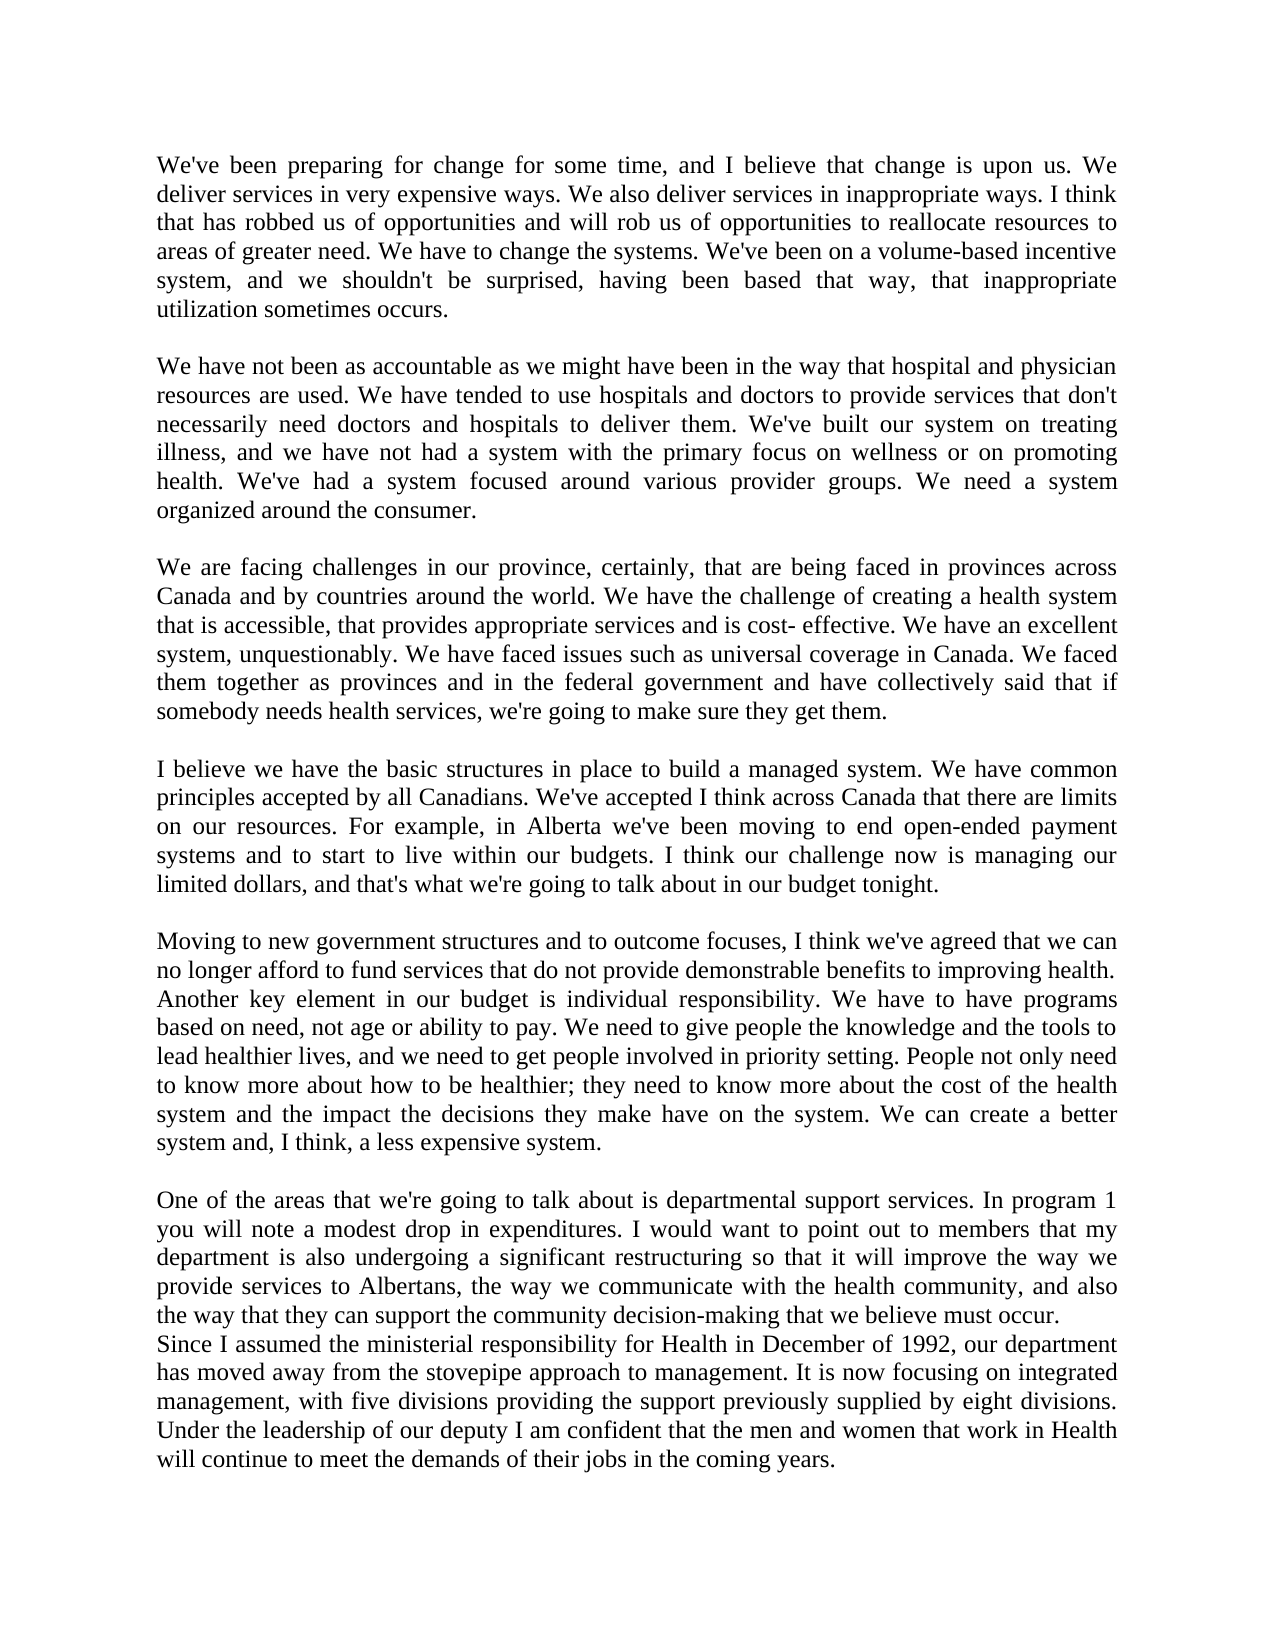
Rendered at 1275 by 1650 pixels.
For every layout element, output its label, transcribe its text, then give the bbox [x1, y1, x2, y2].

text We have not been as accountable as we might have been in the way that hospital and physician resources are used. We have tended to use hospitals and doctors to provide services that don't necessarily need doctors and hospitals to deliver them. We've built our system on treating illness, and we have not had a system with the primary focus on wellness or on promoting health. We've had a system focused around various provider groups. We need a system organized around the consumer. [156, 351, 1118, 524]
text We are facing challenges in our province, certainly, that are being faced in provinces across Canada and by countries around the world. We have the challenge of creating a health system that is accessible, that provides appropriate services and is cost- effective. We have an excellent system, unquestionably. We have faced issues such as universal coverage in Canada. We faced them together as provinces and in the federal government and have collectively said that if somebody needs health services, we're going to make sure they get them. [156, 552, 1118, 725]
text I believe we have the basic structures in place to build a managed system. We have common principles accepted by all Canadians. We've accepted I think across Canada that there are limits on our resources. For example, in Alberta we've been moving to end open-ended payment systems and to start to live within our budgets. I think our challenge now is managing our limited dollars, and that's what we're going to talk about in our budget tonight. [156, 754, 1118, 897]
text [156, 150, 1118, 322]
text Another key element in our budget is individual responsibility. We have to have programs based on need, not age or ability to pay. We need to give people the knowledge and the tools to lead healthier lives, and we need to get people involved in priority setting. People not only need to know more about how to be healthier; they need to know more about the cost of the health system and the impact the decisions they make have on the system. We can create a better system and, I think, a less expensive system. [156, 984, 1118, 1156]
text Since I assumed the ministerial responsibility for Health in December of 1992, our department has moved away from the stovepipe approach to management. It is now focusing on integrated management, with five divisions providing the support previously supplied by eight divisions. Under the leadership of our deputy I am confident that the men and women that work in Health will continue to meet the demands of their jobs in the coming years. [156, 1329, 1118, 1472]
text Moving to new government structures and to outcome focuses, I think we've agreed that we can no longer afford to fund services that do not provide demonstrable benefits to improving health. [156, 926, 1118, 984]
text One of the areas that we're going to talk about is departmental support services. In program 1 you will note a modest drop in expenditures. I would want to point out to members that my department is also undergoing a significant restructuring so that it will improve the way we provide services to Albertans, the way we communicate with the health community, and also the way that they can support the community decision-making that we believe must occur. [156, 1185, 1118, 1329]
